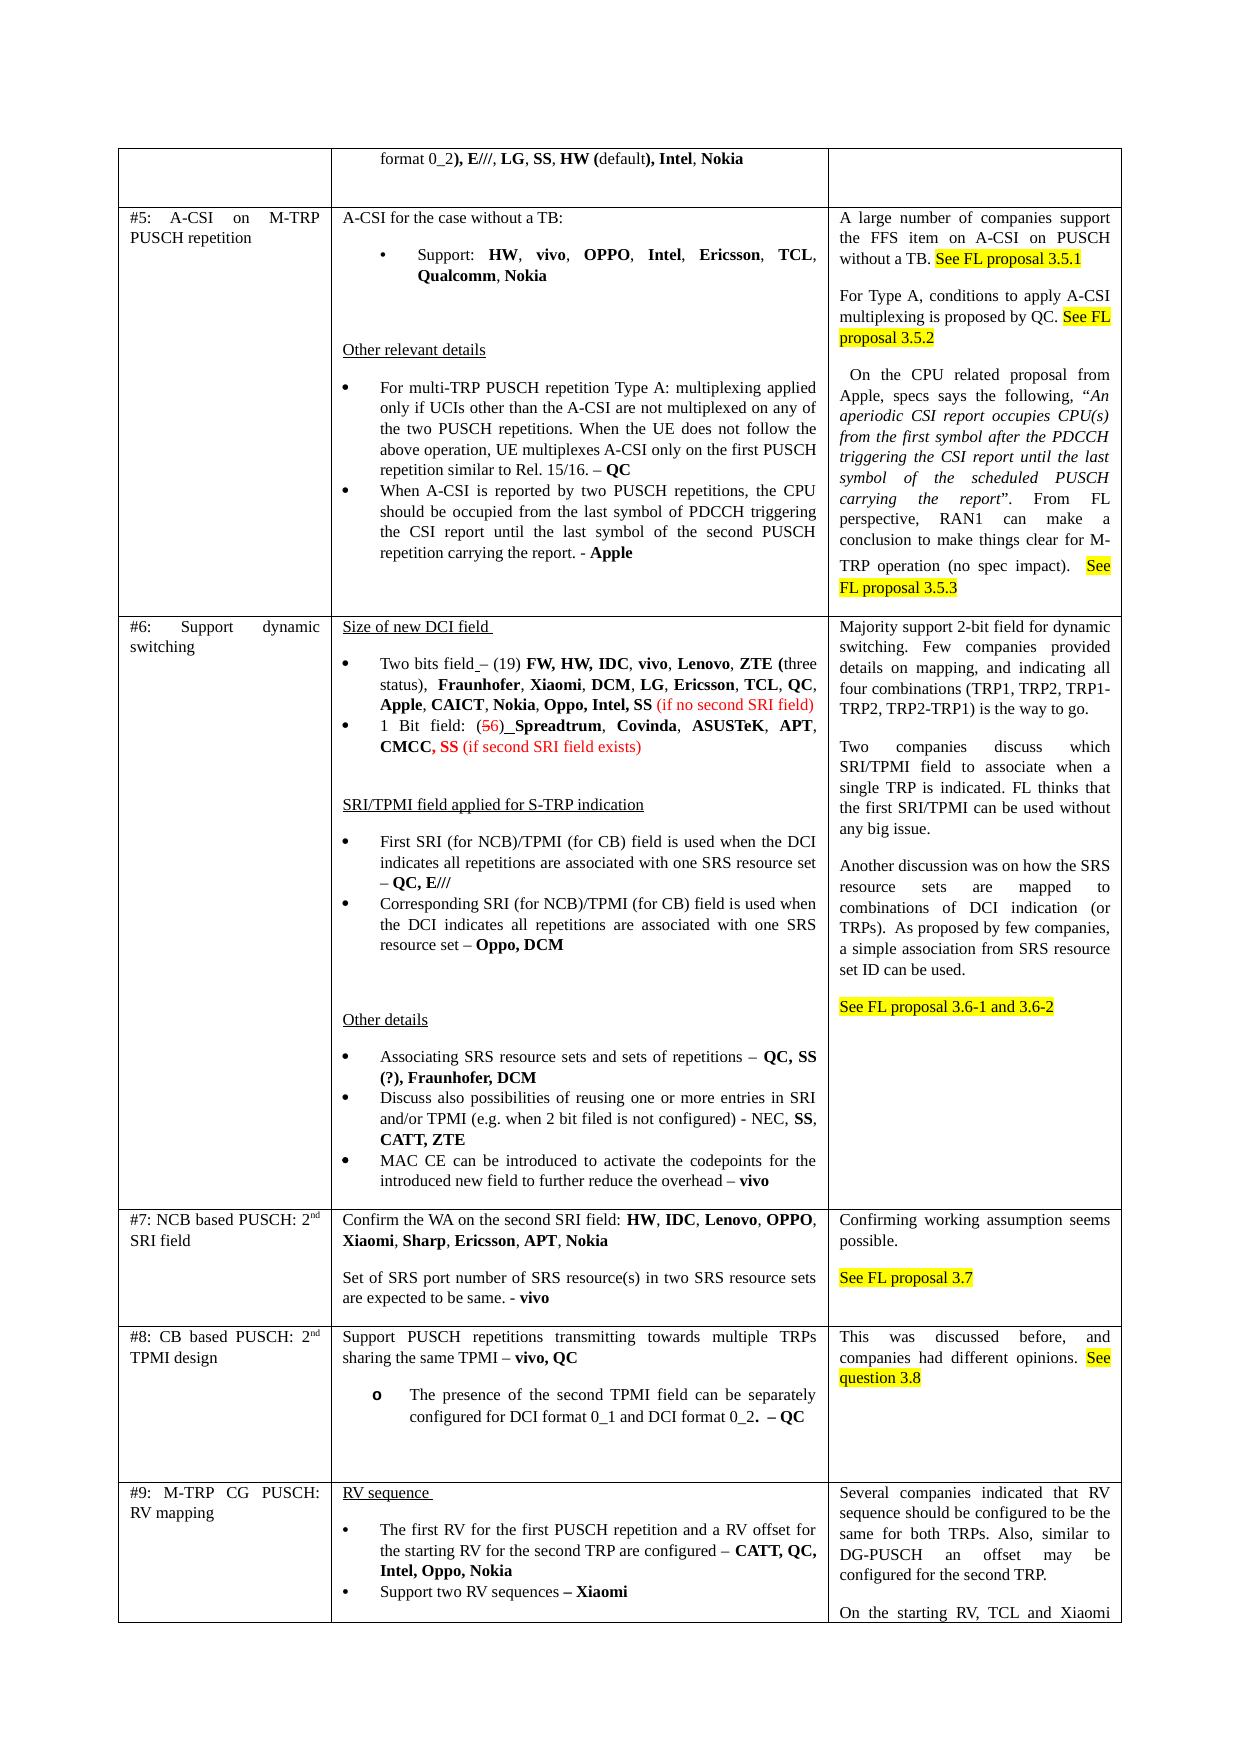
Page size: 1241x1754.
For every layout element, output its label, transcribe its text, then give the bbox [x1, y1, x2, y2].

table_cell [829, 149, 1121, 207]
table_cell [829, 1483, 1121, 1622]
table_cell #8: CB based PUSCH: 2nd TPMI design [119, 1327, 331, 1482]
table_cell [119, 1483, 331, 1622]
table_cell Majority support 2-bit field for dynamic switching. Few companies provided details on mapping, and indicating all four combinations (TRP1, TRP2, TRP1-TRP2, TRP2-TRP1) is the way to go. Two companies discuss which SRI/TPMI field to associate when a single TRP is indicated. FL thinks that the first SRI/TPMI can be used without any big issue. Another discussion was on how the SRS resource sets are mapped to combinations of DCI indication (or TRPs). As proposed by few companies, a simple association from SRS resource set ID can be used. See FL proposal 3.6-1 and 3.6-2 [829, 617, 1121, 1209]
table_cell Size of new DCI field Two bits field – (19) FW, HW, IDC, vivo, Lenovo, ZTE (three status), Fraunhofer, Xiaomi, DCM, LG, Ericsson, TCL, QC, Apple, CAICT, Nokia, Oppo, Intel, SS (if no second SRI field) 1 Bit field: (56) Spreadtrum, Covinda, ASUSTeK, APT, CMCC, SS (if second SRI field exists) SRI/TPMI field applied for S-TRP indication First SRI (for NCB)/TPMI (for CB) field is used when the DCI indicates all repetitions are associated with one SRS resource set – QC, E/// Corresponding SRI (for NCB)/TPMI (for CB) field is used when the DCI indicates all repetitions are associated with one SRS resource set – Oppo, DCM Other details Associating SRS resource sets and sets of repetitions – QC, SS (?), Fraunhofer, DCM Discuss also possibilities of reusing one or more entries in SRI and/or TPMI (e.g. when 2 bit filed is not configured) - NEC, SS, CATT, ZTE MAC CE can be introduced to activate the codepoints for the introduced new field to further reduce the overhead – vivo [332, 617, 828, 1209]
table_cell This was discussed before, and companies had different opinions. See question 3.8 [829, 1327, 1121, 1482]
table_cell #7: NCB based PUSCH: 2nd SRI field [119, 1210, 331, 1326]
table_cell A large number of companies support the FFS item on A-CSI on PUSCH without a TB. See FL proposal 3.5.1 For Type A, conditions to apply A-CSI multiplexing is proposed by QC. See FL proposal 3.5.2 On the CPU related proposal from Apple, specs says the following, “An aperiodic CSI report occupies CPU(s) from the first symbol after the PDCCH triggering the CSI report until the last symbol of the scheduled PUSCH carrying the report”. From FL perspective, RAN1 can make a conclusion to make things clear for M-TRP operation (no spec impact). See FL proposal 3.5.3 [829, 208, 1121, 616]
table_cell A-CSI for the case without a TB: Support: HW, vivo, OPPO, Intel, Ericsson, TCL, Qualcomm, Nokia Other relevant details For multi-TRP PUSCH repetition Type A: multiplexing applied only if UCIs other than the A-CSI are not multiplexed on any of the two PUSCH repetitions. When the UE does not follow the above operation, UE multiplexes A-CSI only on the first PUSCH repetition similar to Rel. 15/16. – QC When A-CSI is reported by two PUSCH repetitions, the CPU should be occupied from the last symbol of PDCCH triggering the CSI report until the last symbol of the second PUSCH repetition carrying the report. - Apple [332, 208, 828, 616]
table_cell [332, 149, 828, 207]
table_cell #6: Support dynamic switching [119, 617, 331, 1209]
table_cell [119, 149, 331, 207]
table_cell Confirm the WA on the second SRI field: HW, IDC, Lenovo, OPPO, Xiaomi, Sharp, Ericsson, APT, Nokia Set of SRS port number of SRS resource(s) in two SRS resource sets are expected to be same. - vivo [332, 1210, 828, 1326]
table_cell Confirming working assumption seems possible. See FL proposal 3.7 [829, 1210, 1121, 1326]
table_cell #5: A-CSI on M-TRP PUSCH repetition [119, 208, 331, 616]
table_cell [332, 1483, 828, 1622]
table_cell Support PUSCH repetitions transmitting towards multiple TRPs sharing the same TPMI – vivo, QC The presence of the second TPMI field can be separately configured for DCI format 0_1 and DCI format 0_2. – QC [332, 1327, 828, 1482]
